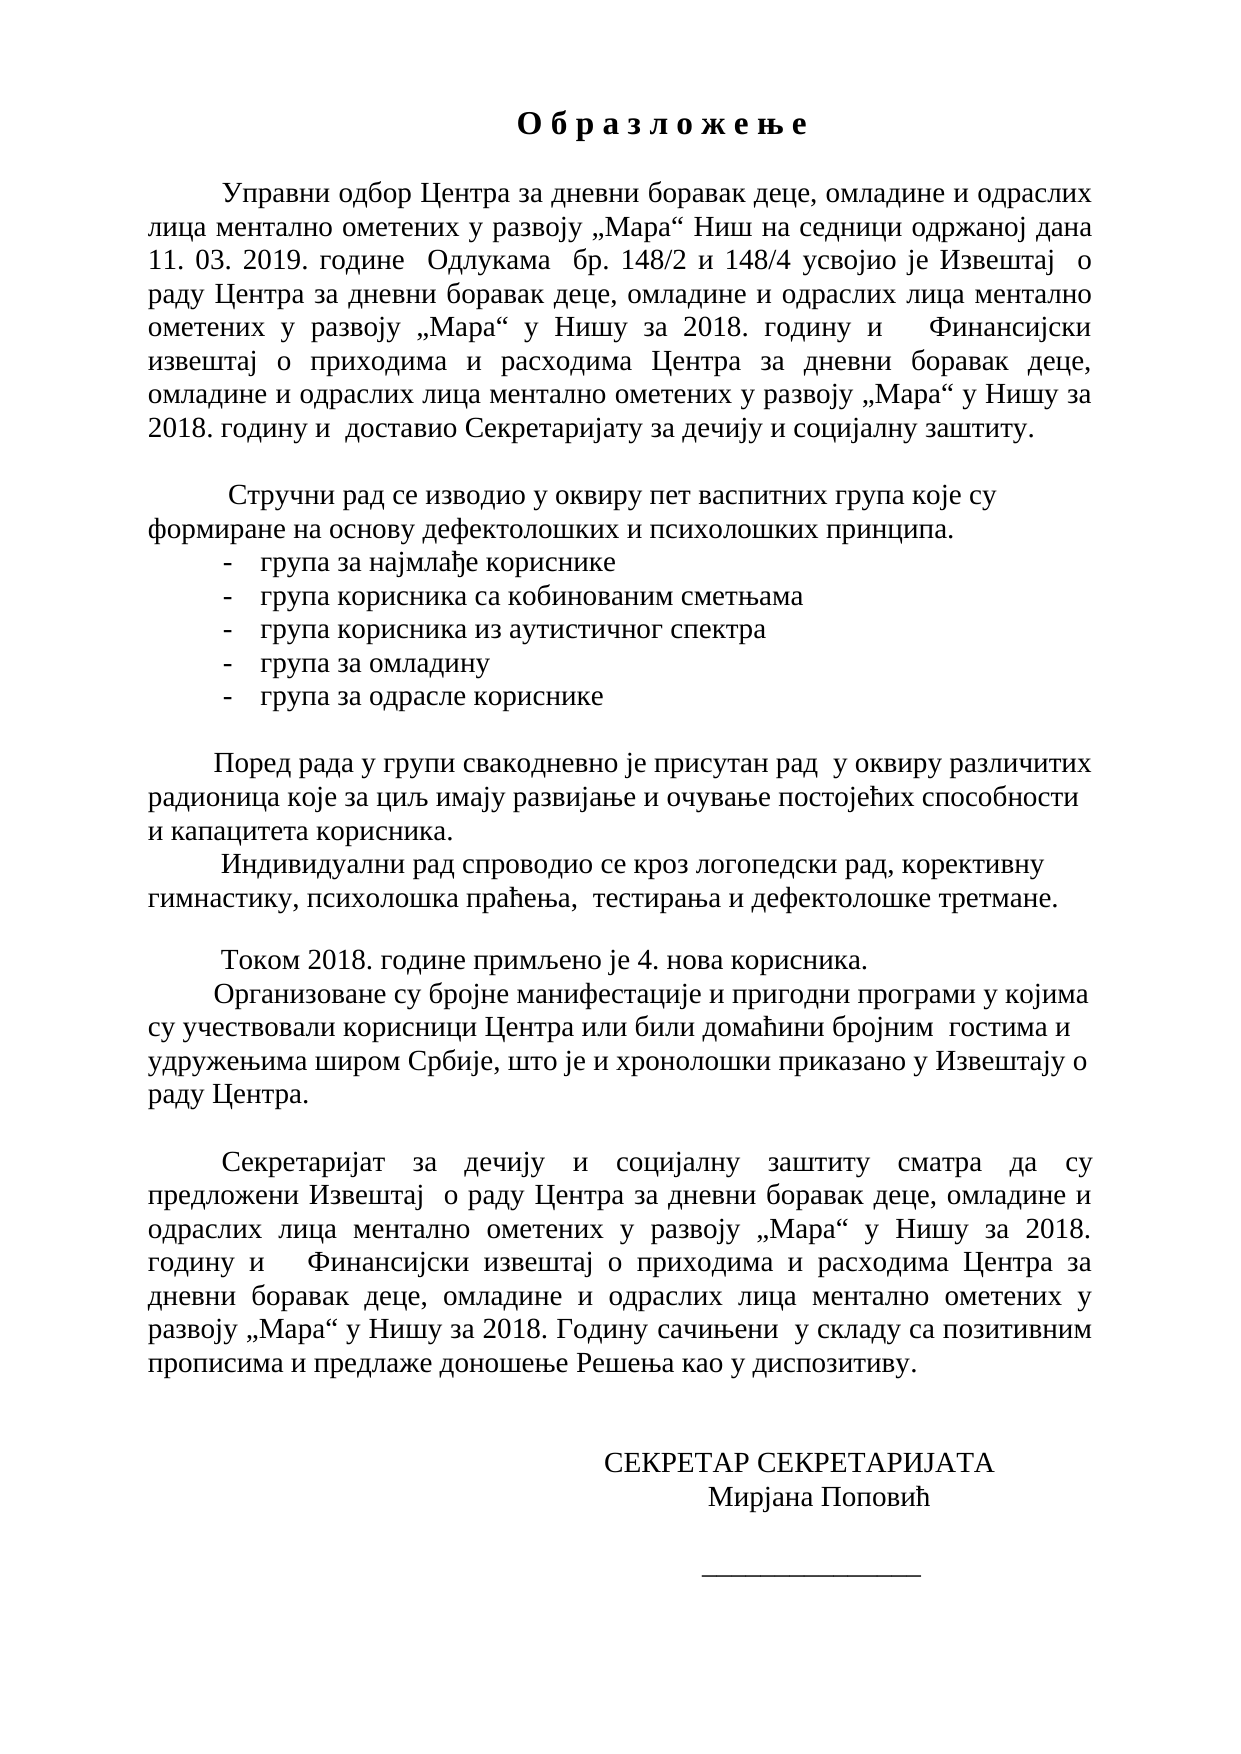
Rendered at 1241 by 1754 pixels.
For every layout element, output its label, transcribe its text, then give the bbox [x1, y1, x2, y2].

text Стручни рад се изводио у оквиру пет васпитних група које су формиране на основу дефектолошких и психолошких принципа. [148, 477, 1093, 544]
list група корисника са кобинованим сметњама [223, 578, 1093, 611]
list група за одрасле кориснике [223, 678, 1093, 712]
text Управни одбор Центра за дневни боравак деце, омладине и одраслих лица ментално ометених у развоју „Мара“ Ниш на седници одржаној дана 11. 03. 2019. године Одлукама бр. 148/2 и 148/4 усвојио је Извештај о раду Центра за дневни боравак деце, омладине и одраслих лица ментално ометених у развоју „Мара“ у Нишу за 2018. годину и Финансијски извештај о приходима и расходима Центра за дневни боравак деце, омладине и одраслих лица ментално ометених у развоју „Мара“ у Нишу за 2018. годину и доставио Секретаријату за дечију и социјалну заштиту. [148, 175, 1093, 444]
text СЕКРЕТАР СЕКРЕТАРИЈАТА [443, 1446, 1093, 1479]
text _______________ [148, 1546, 1093, 1580]
text Током 2018. године примљено је 4. нова корисника. [148, 942, 1093, 976]
text Индивидуални рад спроводио се кроз логопедски рад, корективну гимнастику, психолошка праћења, тестирања и дефектолошке третмане. [148, 846, 1093, 913]
list група за најмлађе кориснике [223, 544, 1093, 578]
text Поред рада у групи свакодневно је присутан рад у оквиру различитих радионица које за циљ имају развијање и очување постојећих способности и капацитета корисника. [148, 746, 1093, 846]
text Секретаријат за дечију и социјалну заштиту сматра да су предложени Извештај о раду Центра за дневни боравак деце, омладине и одраслих лица ментално ометених у развоју „Мара“ у Нишу за 2018. годину и Финансијски извештај о приходима и расходима Центра за дневни боравак деце, омладине и одраслих лица ментално ометених у развоју „Мара“ у Нишу за 2018. Годину сачињени у складу са позитивним прописима и предлаже доношење Решења као у диспозитиву. [148, 1144, 1093, 1378]
list група за омладину [223, 645, 1093, 678]
text Мирјана Поповић [590, 1479, 1093, 1513]
text Организоване су бројне манифестације и пригодни програми у којима су учествовали корисници Центра или били домаћини бројним гостима и удружењима широм Србије, што је и хронолошки приказано у Извештају о раду Центра. [148, 976, 1093, 1110]
text О б р а з л о ж е њ е [443, 103, 1093, 142]
list група корисника из аутистичног спектра [223, 611, 1093, 645]
